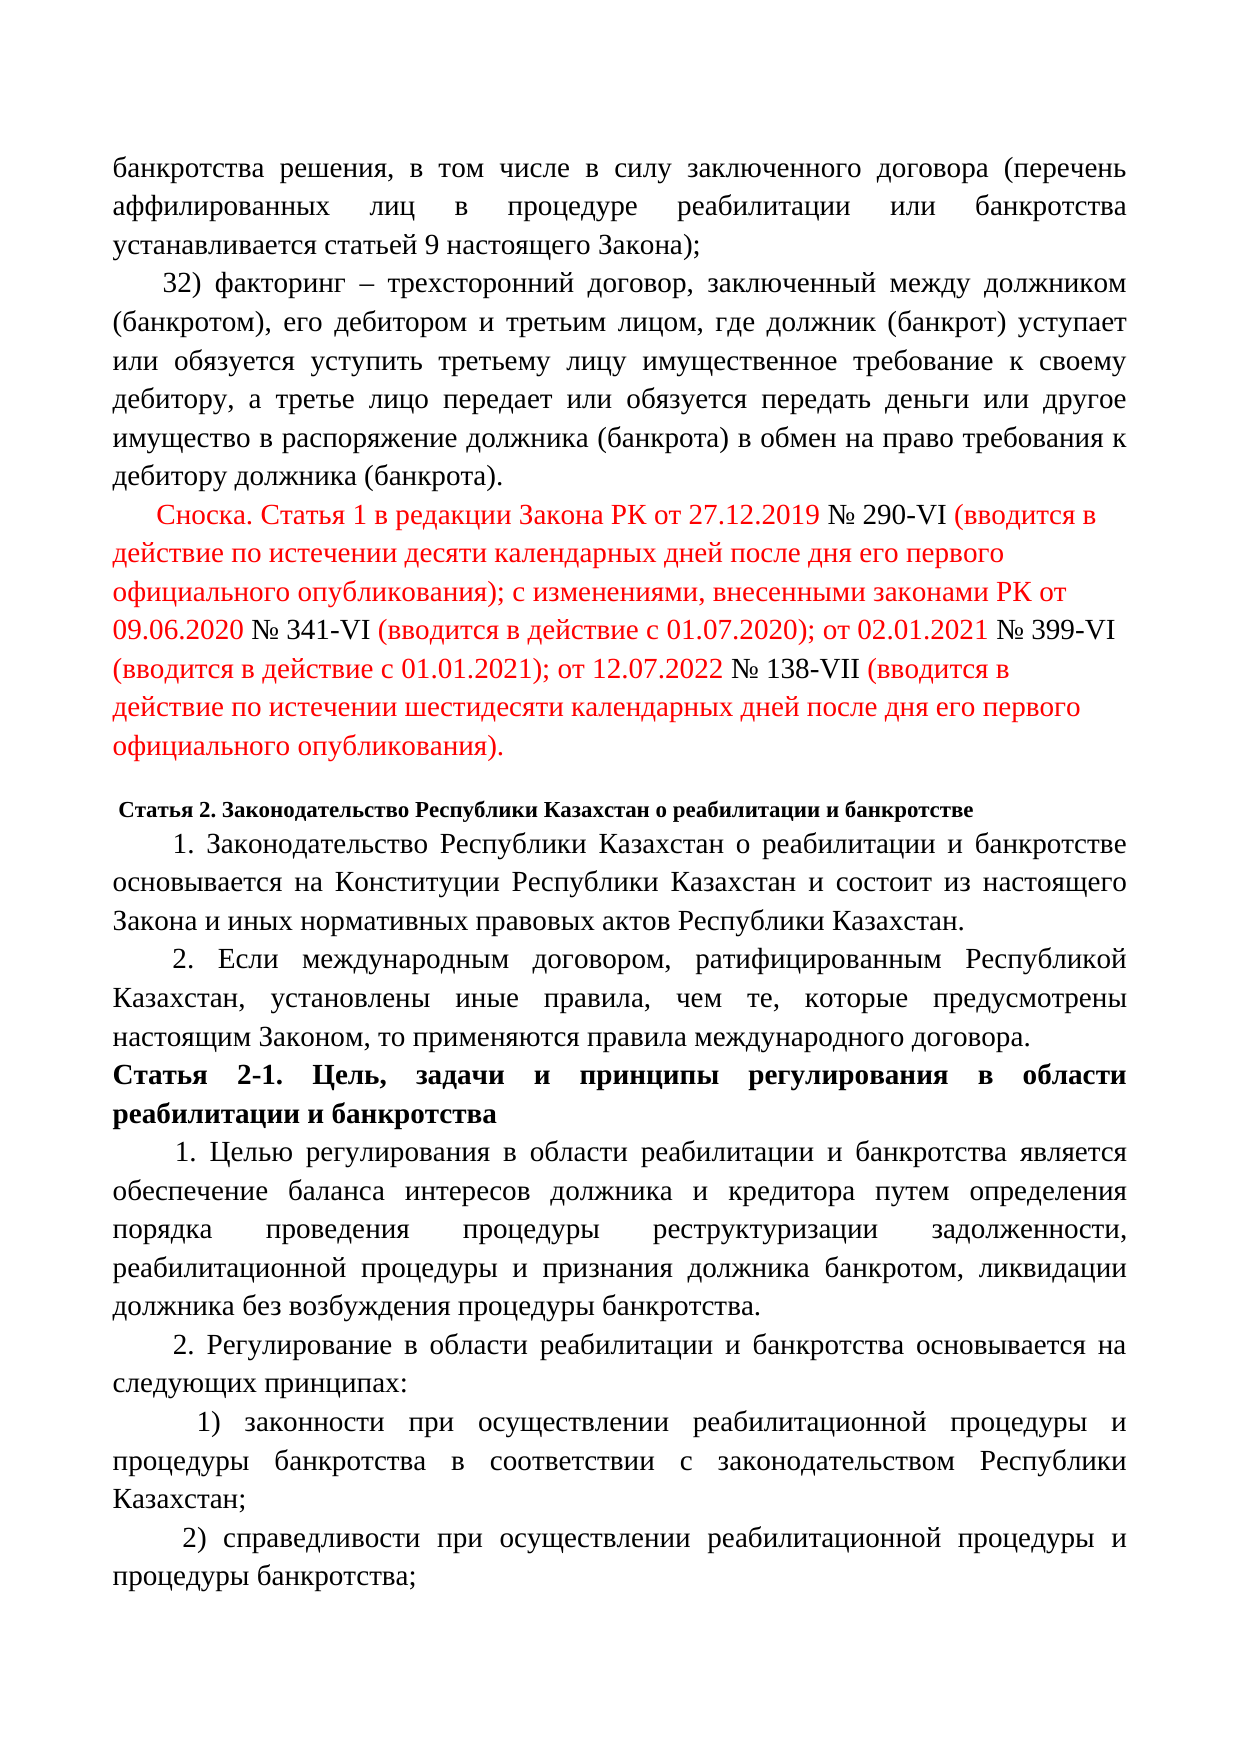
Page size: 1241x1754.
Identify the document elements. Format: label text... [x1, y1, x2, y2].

text 1. Законодательство Республики Казахстан о реабилитации и банкротстве основывается на Конституции Республики Казахстан и состоит из настоящего Закона и иных нормативных правовых актов Республики Казахстан. [112, 826, 1128, 937]
text 1. Целью регулирования в области реабилитации и банкротства является обеспечение баланса интересов должника и кредитора путем определения порядка проведения процедуры реструктуризации задолженности, реабилитационной процедуры и признания должника банкротом, ликвидации должника без возбуждения процедуры банкротства. [112, 1134, 1128, 1322]
text Статья 2-1. Цель, задачи и принципы регулирования в области реабилитации и банкротства [112, 1057, 1128, 1129]
text Статья 2. Законодательство Республики Казахстан о реабилитации и банкротстве [112, 796, 1128, 822]
text 2. Регулирование в области реабилитации и банкротства основывается на следующих принципах: [112, 1327, 1128, 1399]
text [112, 150, 1128, 261]
text Сноска. Статья 1 в редакции Закона РК от 27.12.2019 № 290-VI (вводится в действие по истечении десяти календарных дней после дня его первого официального опубликования); с изменениями, внесенными законами РК от 09.06.2020 № 341-VI (вводится в действие с 01.07.2020); от 02.01.2021 № 399-VI (вводится в действие с 01.01.2021); от 12.07.2022 № 138-VII (вводится в действие по истечении шестидесяти календарных дней после дня его первого официального опубликования). [112, 497, 1128, 792]
text 2) справедливости при осуществлении реабилитационной процедуры и процедуры банкротства; [112, 1520, 1128, 1592]
text 32) факторинг – трехсторонний договор, заключенный между должником (банкротом), его дебитором и третьим лицом, где должник (банкрот) уступает или обязуется уступить третьему лицу имущественное требование к своему дебитору, а третье лицо передает или обязуется передать деньги или другое имущество в распоряжение должника (банкрота) в обмен на право требования к дебитору должника (банкрота). [112, 266, 1128, 492]
text 2. Если международным договором, ратифицированным Республикой Казахстан, установлены иные правила, чем те, которые предусмотрены настоящим Законом, то применяются правила международного договора. [112, 942, 1128, 1052]
text 1) законности при осуществлении реабилитационной процедуры и процедуры банкротства в соответствии с законодательством Республики Казахстан; [112, 1404, 1128, 1515]
